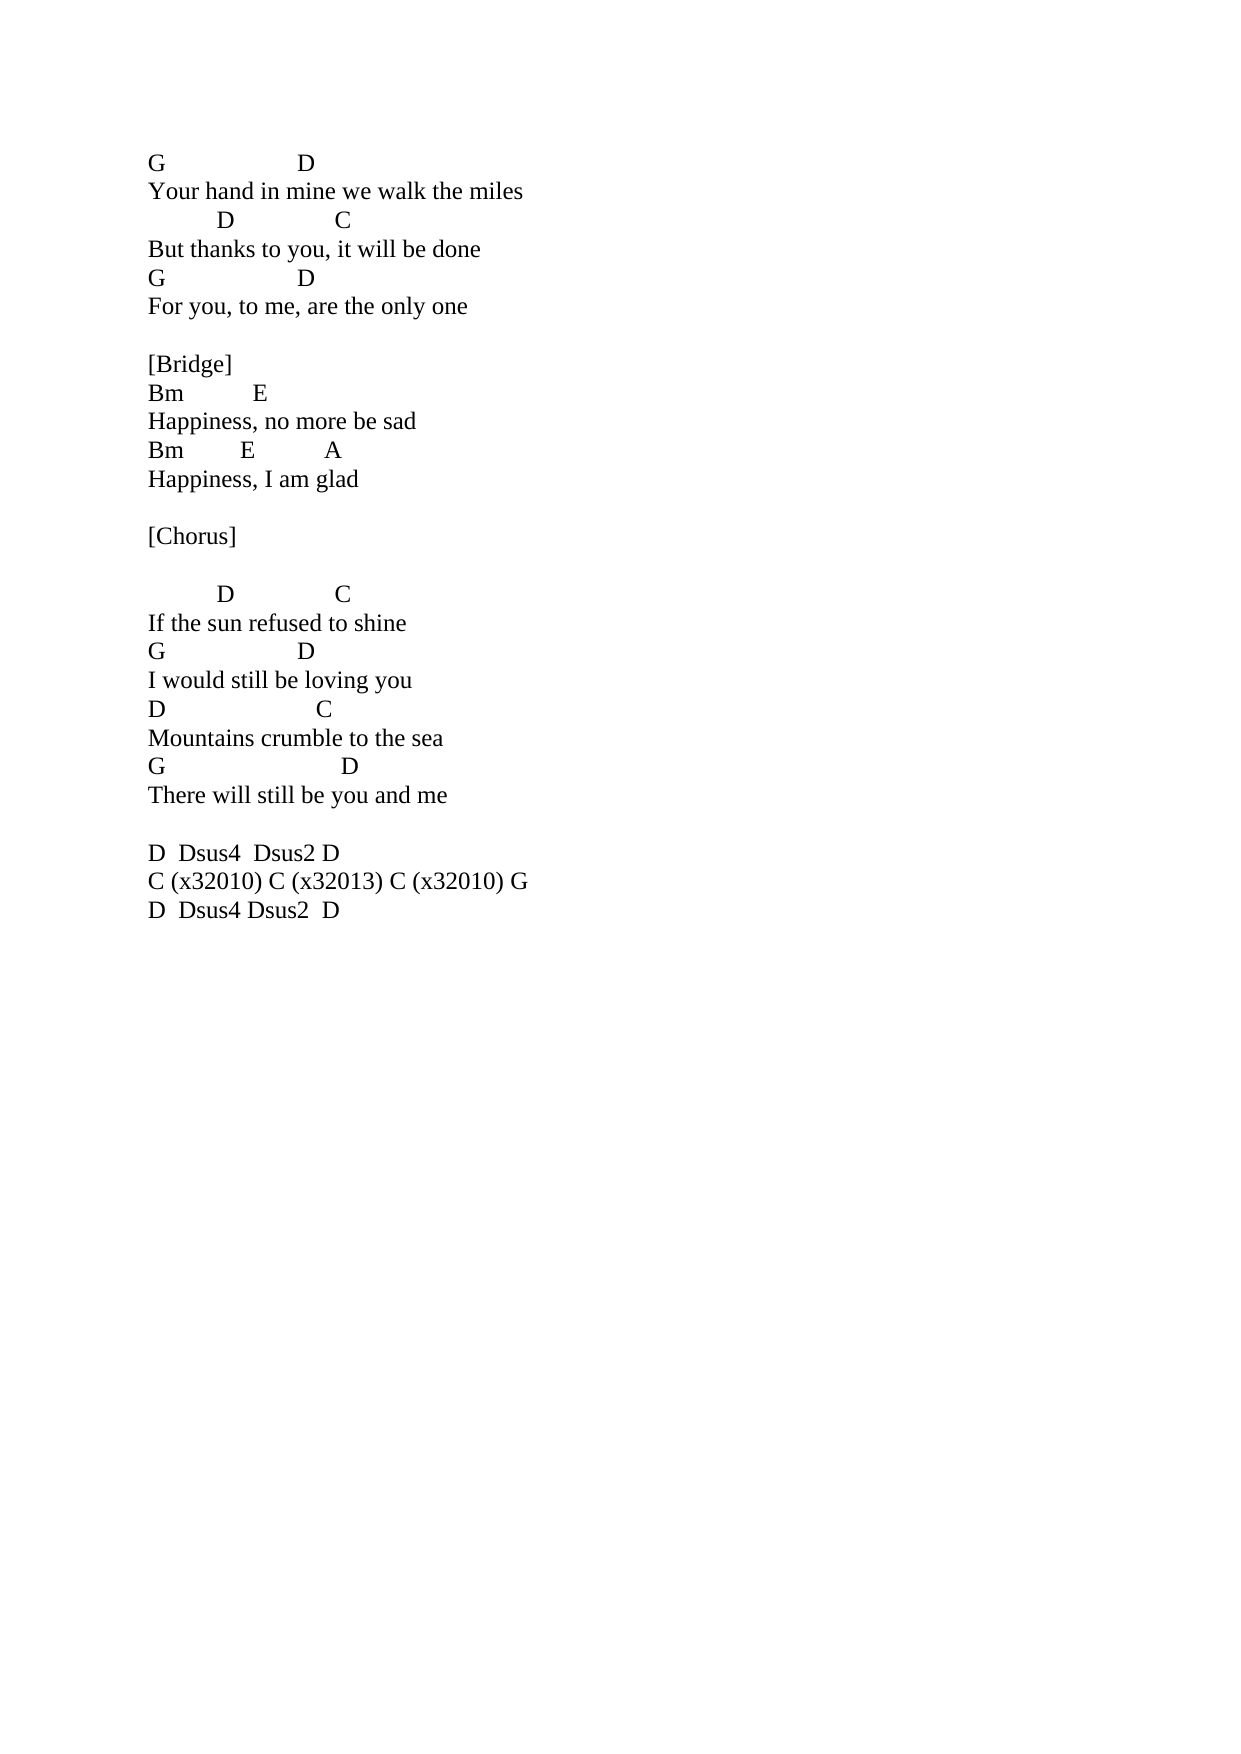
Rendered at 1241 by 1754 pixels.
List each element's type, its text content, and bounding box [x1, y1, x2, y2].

text D C [148, 205, 1093, 234]
text But thanks to you, it will be done [148, 234, 1093, 263]
text Bm E A [148, 435, 1093, 464]
text C (x32010) C (x32013) C (x32010) G [148, 866, 1093, 895]
text [Chorus] [148, 521, 1093, 550]
text Your hand in mine we walk the miles [148, 176, 1093, 205]
text G D [148, 636, 1093, 665]
text G D [148, 148, 1093, 176]
text D C [148, 579, 1093, 608]
text For you, to me, are the only one [148, 291, 1093, 320]
text [Bridge] [148, 349, 1093, 378]
text D Dsus4 Dsus2 D [148, 895, 1093, 924]
text D Dsus4 Dsus2 D [148, 838, 1093, 866]
text There will still be you and me [148, 780, 1093, 809]
text Happiness, I am glad [148, 464, 1093, 493]
text I would still be loving you [148, 665, 1093, 694]
text G D [148, 751, 1093, 780]
text D C [148, 694, 1093, 723]
text Bm E [148, 378, 1093, 406]
text Mountains crumble to the sea [148, 723, 1093, 751]
text If the sun refused to shine [148, 608, 1093, 636]
text G D [148, 263, 1093, 291]
text Happiness, no more be sad [148, 406, 1093, 435]
